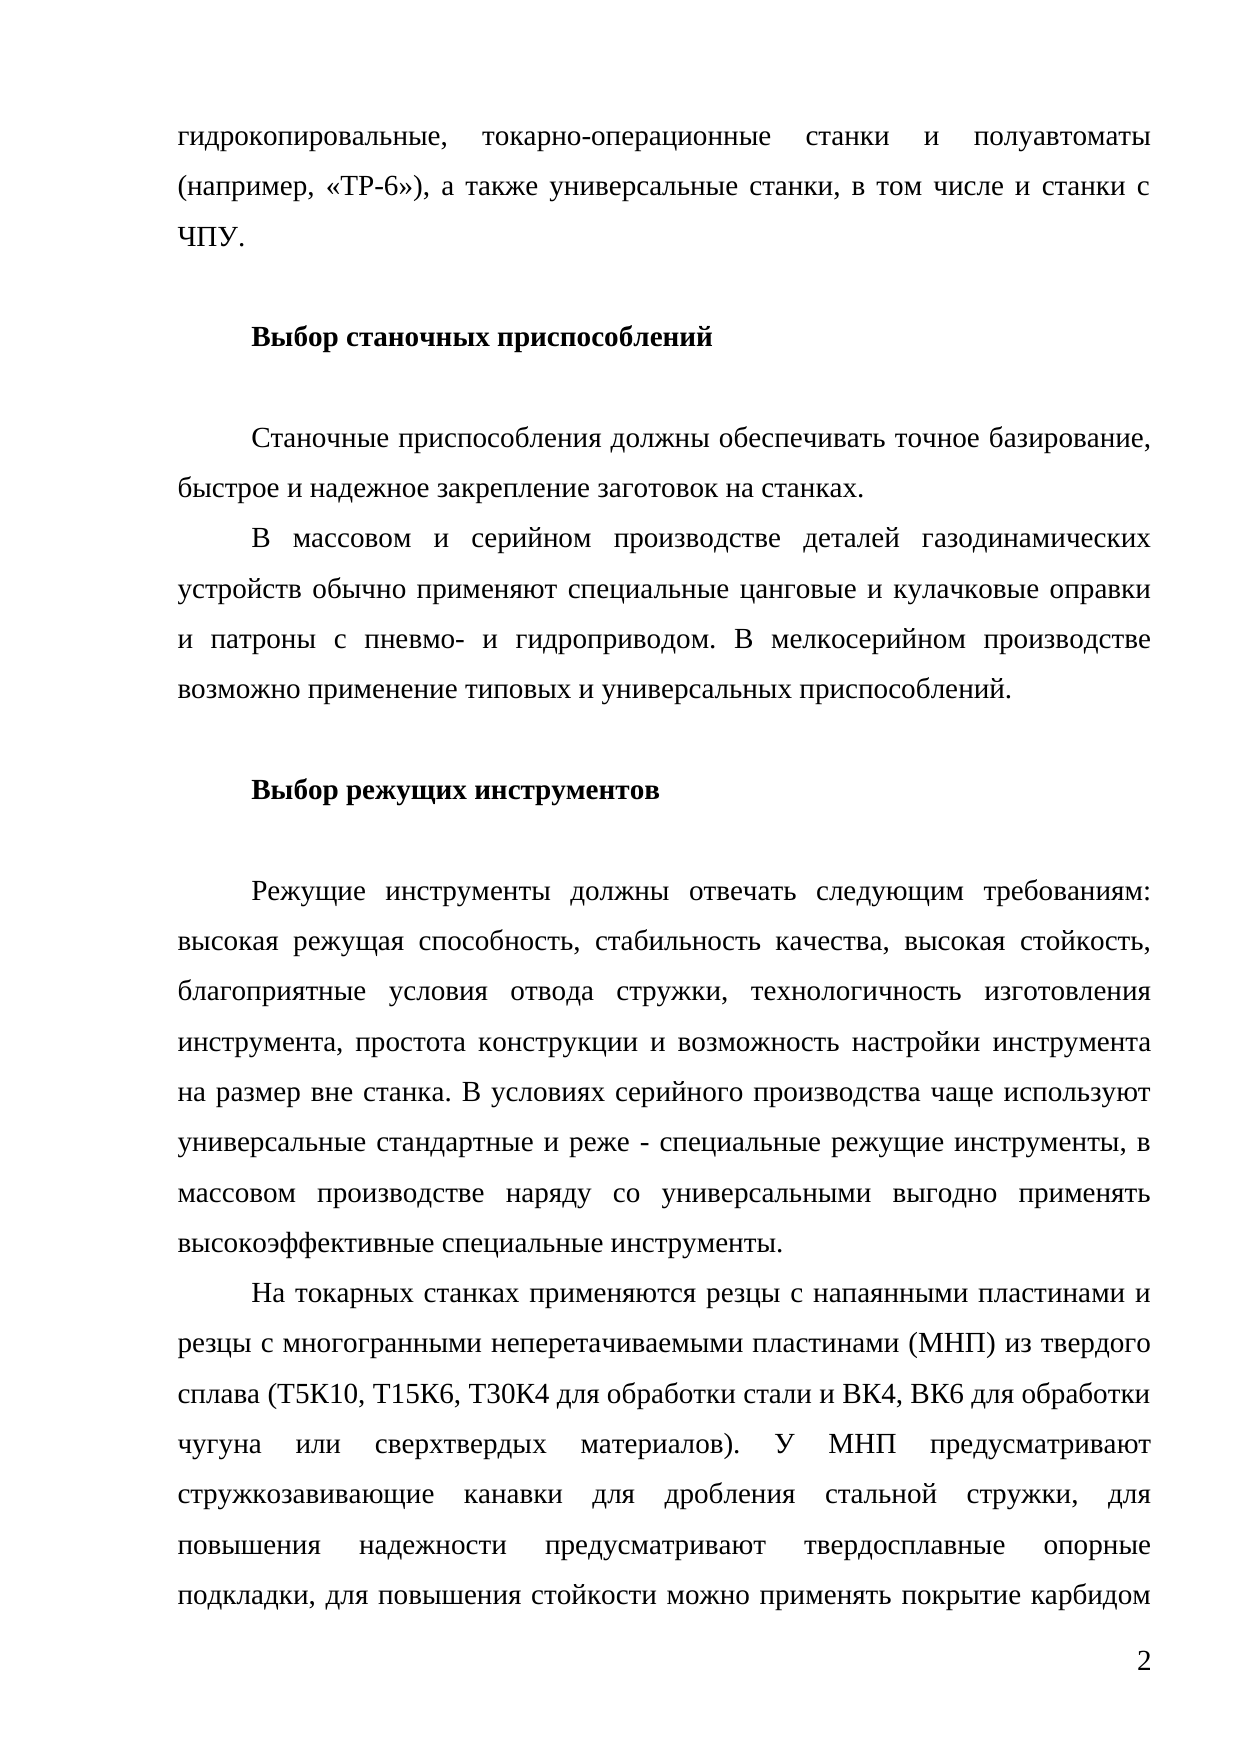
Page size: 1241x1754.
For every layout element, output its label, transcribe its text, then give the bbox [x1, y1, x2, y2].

text Режущие инструменты должны отвечать следующим требованиям: высокая режущая способность, стабильность качества, высокая стойкость, благоприятные условия отвода стружки, технологичность изготовления инструмента, простота конструкции и возможность настройки инструмента на размер вне станка. В условиях серийного производства чаще используют универсальные стандартные и реже - специальные режущие инструменты, в массовом производстве наряду со универсальными выгодно применять высокоэффективные специальные инструменты. [177, 873, 1152, 1258]
text Выбор режущих инструментов [177, 772, 1152, 806]
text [177, 1275, 1152, 1611]
text В массовом и серийном производстве деталей газодинамических устройств обычно применяют специальные цанговые и кулачковые оправки и патроны с пневмо- и гидроприводом. В мелкосерийном производстве возможно применение типовых и универсальных приспособлений. [177, 521, 1152, 705]
text Выбор станочных приспособлений [177, 319, 1152, 353]
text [177, 118, 1152, 252]
text Станочные приспособления должны обеспечивать точное базирование, быстрое и надежное закрепление заготовок на станках. [177, 420, 1152, 504]
